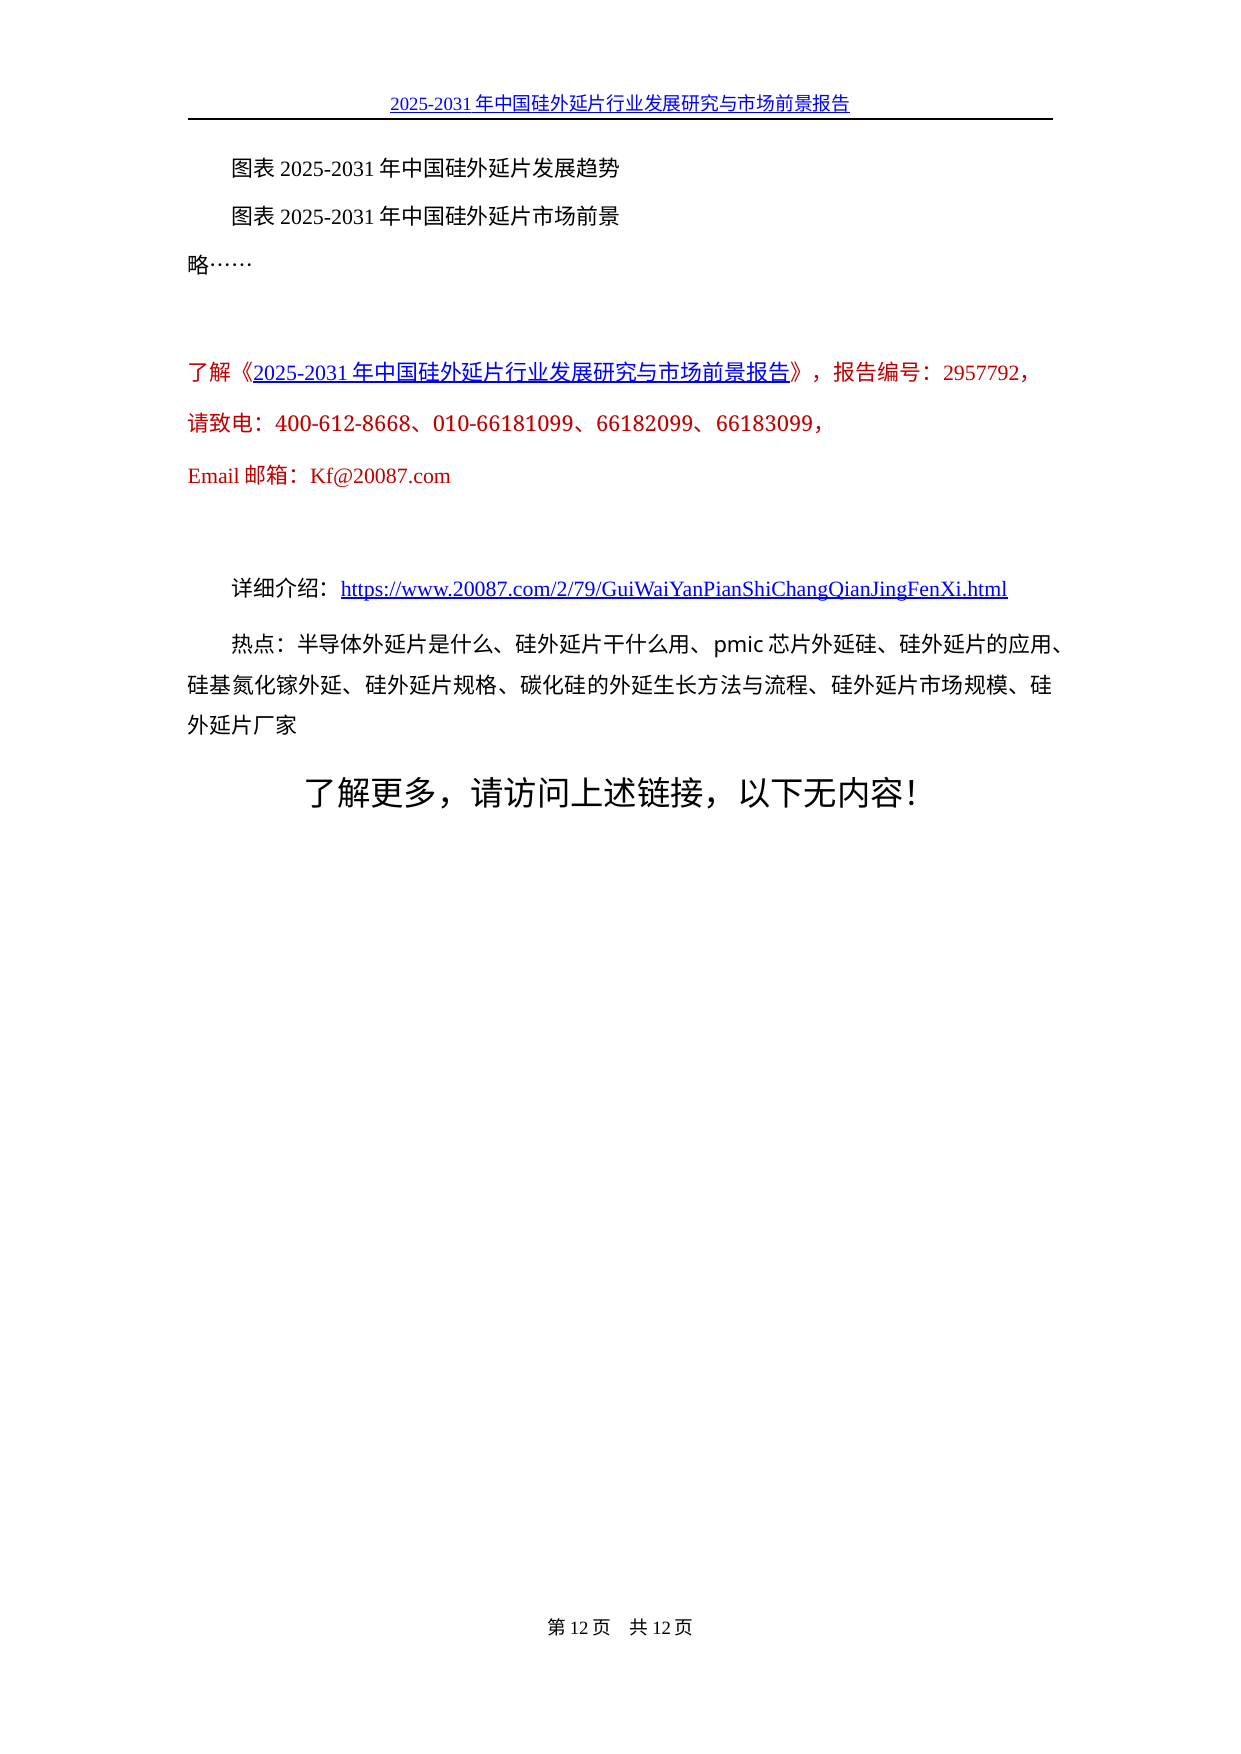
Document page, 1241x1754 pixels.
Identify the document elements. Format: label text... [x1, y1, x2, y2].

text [187, 150, 1053, 280]
text 详细介绍：https://www.20087.com/2/79/GuiWaiYanPianShiChangQianJingFenXi.html [187, 570, 1053, 603]
text 了解《2025-2031年中国硅外延片行业发展研究与市场前景报告》，报告编号：2957792， [187, 354, 1053, 387]
text 请致电：400-612-8668、010-66181099、66182099、66183099， [187, 406, 1053, 438]
text 热点：半导体外延片是什么、硅外延片干什么用、pmic芯片外延硅、硅外延片的应用、硅基氮化镓外延、硅外延片规格、碳化硅的外延生长方法与流程、硅外延片市场规模、硅外延片厂家 [187, 627, 1053, 741]
text Email邮箱：Kf@20087.com [187, 457, 1053, 490]
title 了解更多，请访问上述链接，以下无内容！ [187, 758, 1053, 823]
